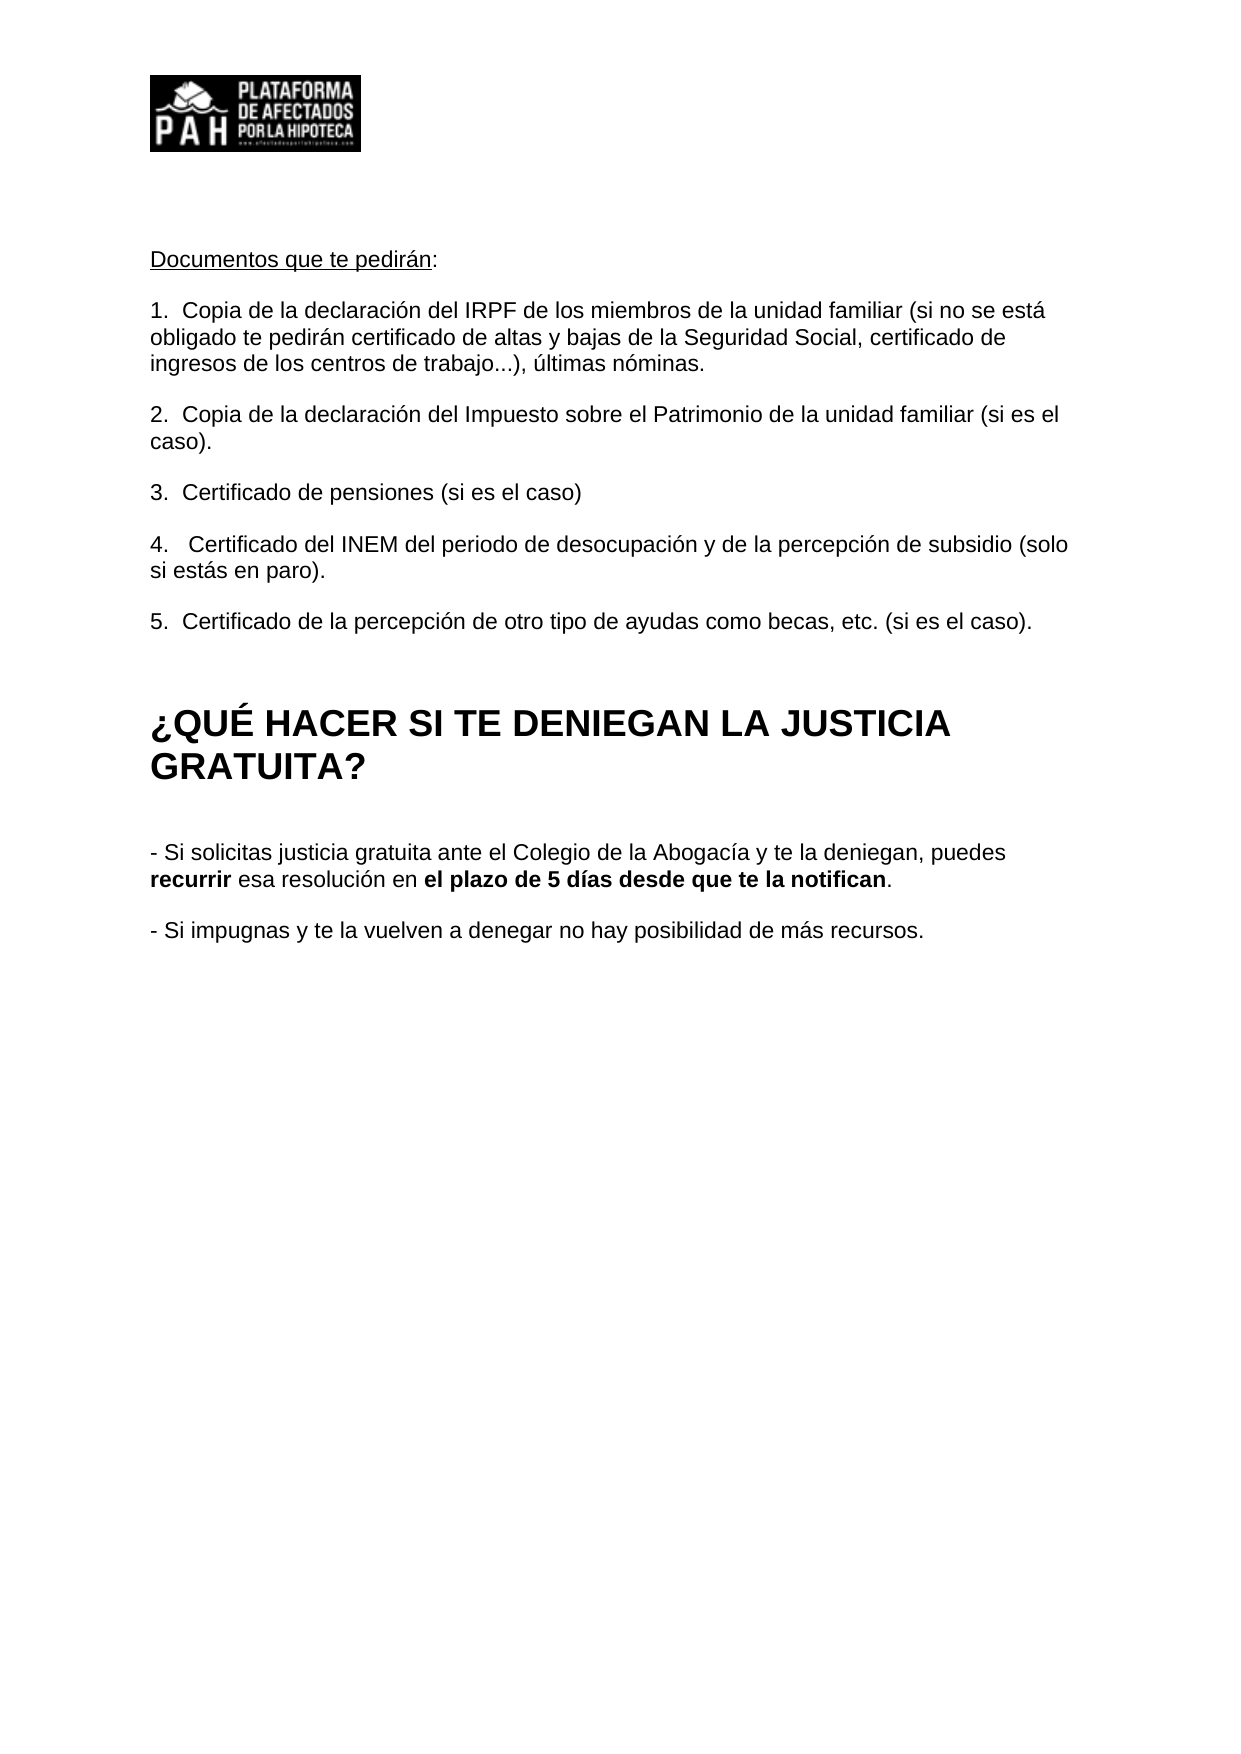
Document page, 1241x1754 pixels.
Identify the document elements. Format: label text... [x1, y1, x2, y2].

text 2. Copia de la declaración del Impuesto sobre el Patrimonio de la unidad familiar (si es el caso). [150, 401, 1090, 454]
text 4. Certificado del INEM del periodo de desocupación y de la percepción de subsidio (solo si estás en paro). [150, 531, 1090, 583]
picture [150, 75, 361, 152]
text 1. Copia de la declaración del IRPF de los miembros de la unidad familiar (si no se está obligado te pedirán certificado de altas y bajas de la Seguridad Social, certificado de ingresos de los centros de trabajo...), últimas nóminas. [150, 297, 1090, 376]
subtitle ¿QUÉ HACER SI TE DENIEGAN LA JUSTICIA GRATUITA? [150, 701, 1090, 787]
text 3. Certificado de pensiones (si es el caso) [150, 479, 1090, 506]
text 5. Certificado de la percepción de otro tipo de ayudas como becas, etc. (si es el caso). [150, 608, 1090, 634]
text - Si impugnas y te la vuelven a denegar no hay posibilidad de más recursos. [150, 917, 1090, 943]
text - Si solicitas justicia gratuita ante el Colegio de la Abogacía y te la deniegan, puedes recurrir esa resolución en el plazo de 5 días desde que te la notifican. [150, 800, 1090, 892]
text Documentos que te pedirán: [150, 246, 1090, 272]
